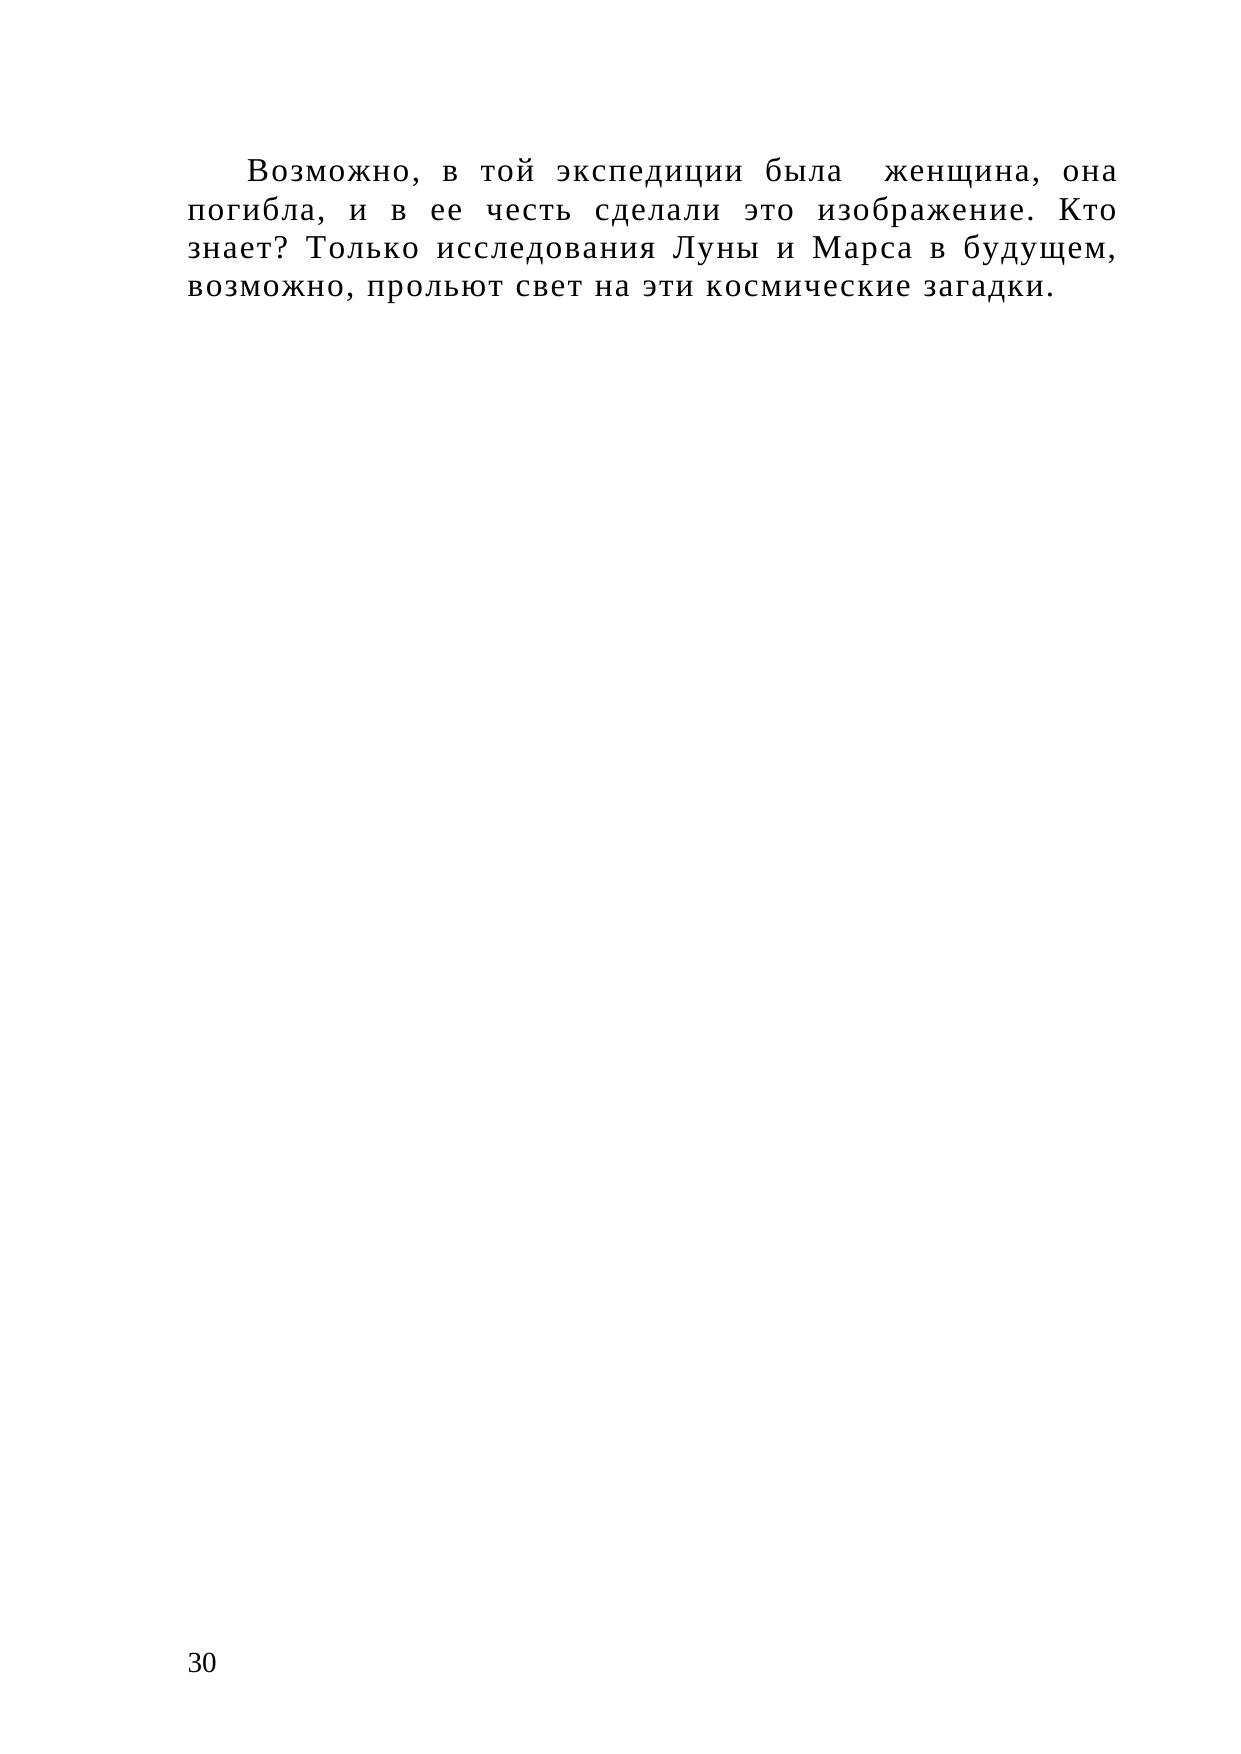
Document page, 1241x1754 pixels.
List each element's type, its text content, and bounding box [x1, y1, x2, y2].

text Возможно, в той экспедиции была женщина, она погибла, и в ее честь сделали это изображение. Кто знает? Только исследования Луны и Марса в будущем, возможно, прольют свет на эти космические загадки. [187, 150, 1118, 304]
